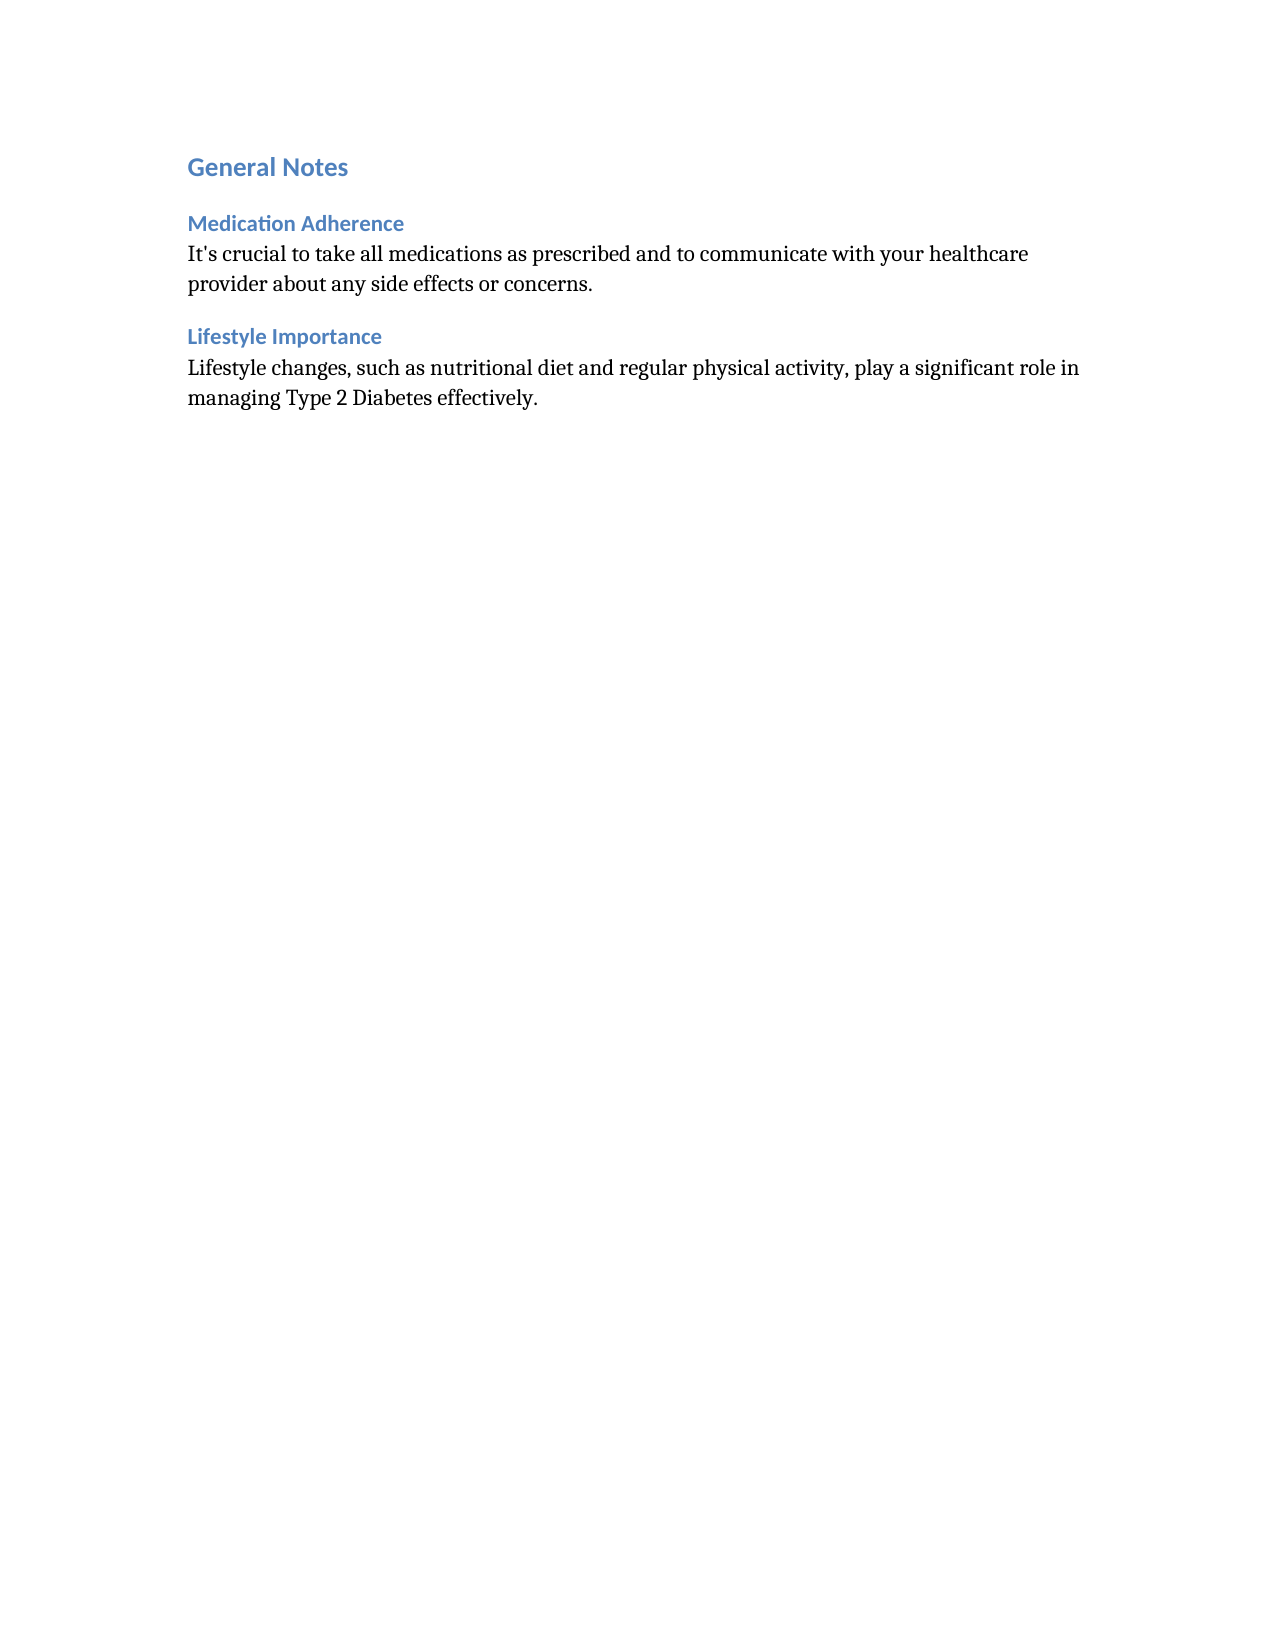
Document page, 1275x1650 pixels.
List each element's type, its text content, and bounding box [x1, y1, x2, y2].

text It's crucial to take all medications as prescribed and to communicate with your healthcare provider about any side effects or concerns. [187, 241, 1087, 297]
subtitle Lifestyle Importance [187, 322, 1087, 350]
subtitle General Notes [187, 150, 1087, 183]
subtitle Medication Adherence [187, 209, 1087, 237]
text Lifestyle changes, such as nutritional diet and regular physical activity, play a significant role in managing Type 2 Diabetes effectively. [187, 354, 1087, 411]
